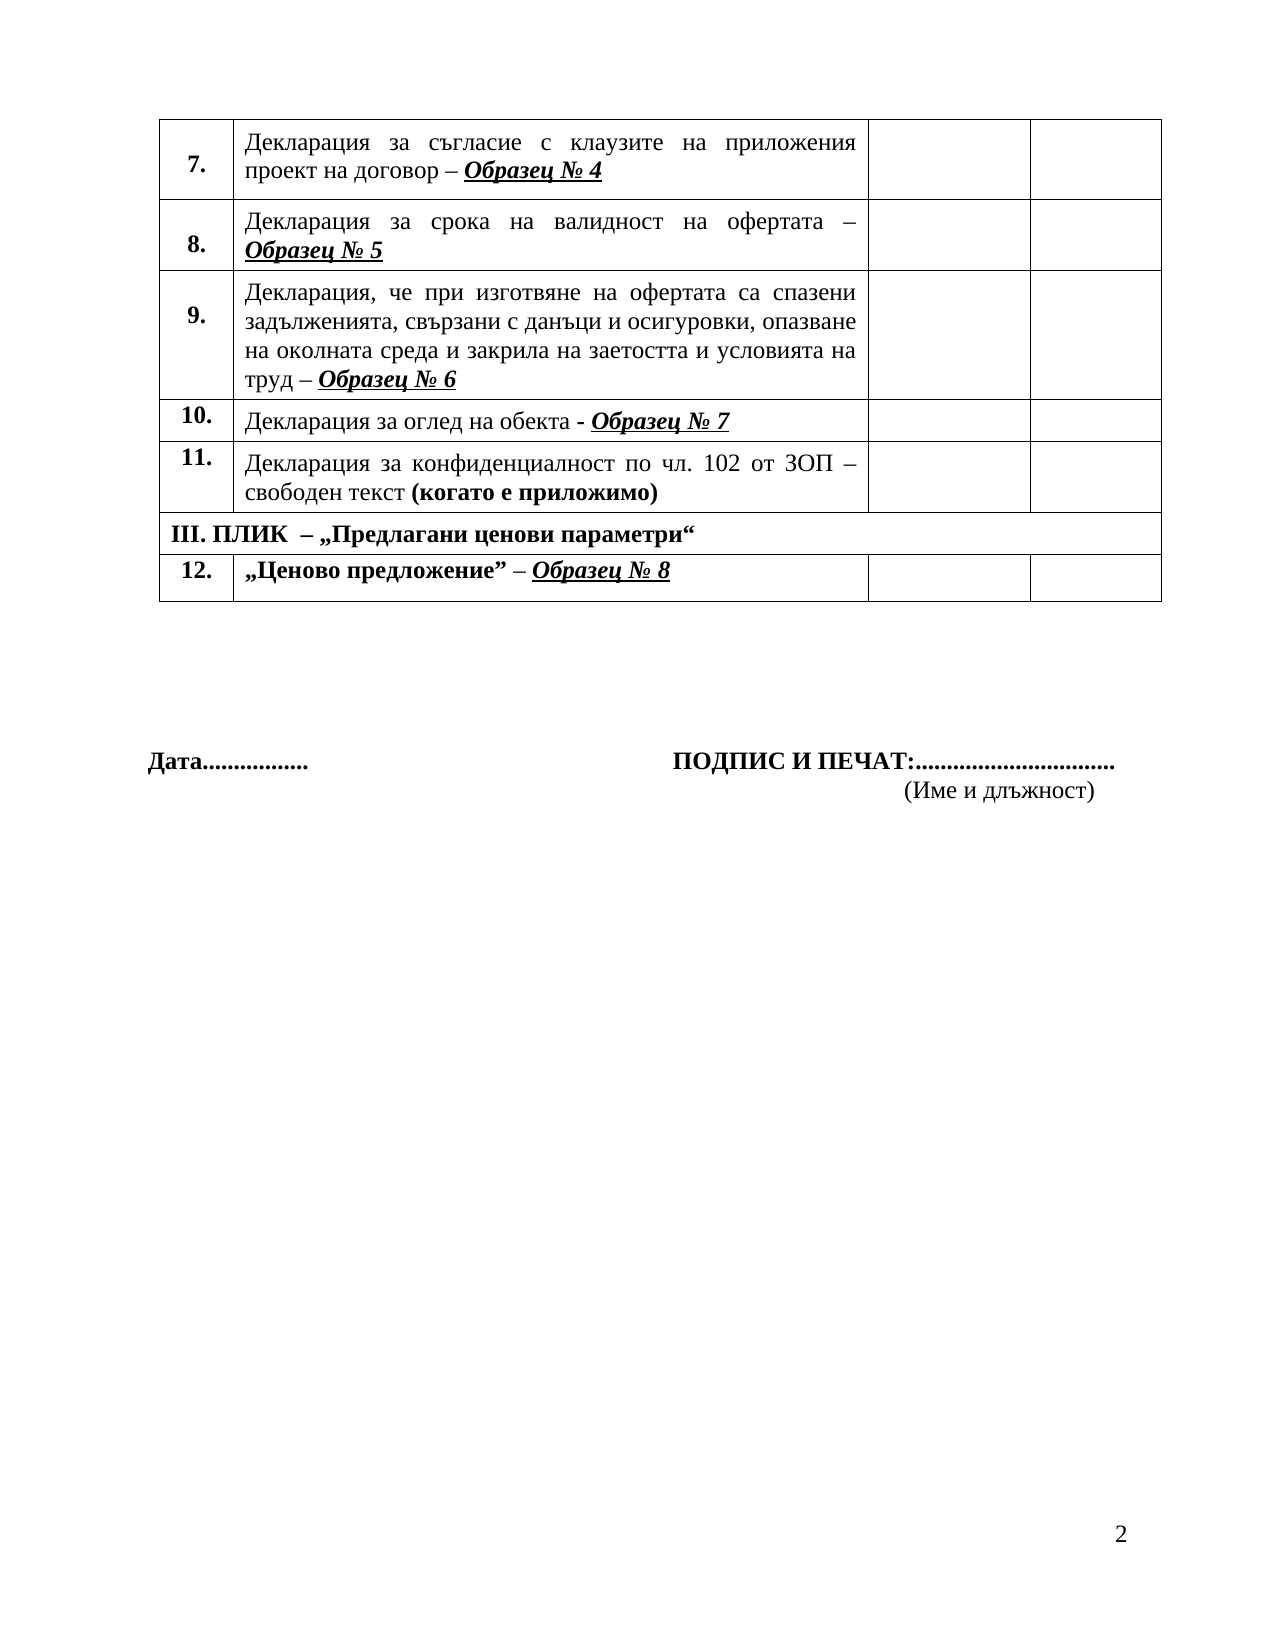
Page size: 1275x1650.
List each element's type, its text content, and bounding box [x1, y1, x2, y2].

table_cell [869, 271, 1030, 399]
table_cell 9. [160, 271, 233, 399]
table_cell [1031, 442, 1161, 512]
table_cell [1031, 555, 1161, 601]
table_cell [1031, 200, 1161, 270]
table_cell [869, 442, 1030, 512]
table_cell Декларация за оглед на обекта - Образец № 7 [234, 400, 868, 441]
table_cell [869, 120, 1030, 199]
table_cell „Ценово предложение” – Образец № 8 [234, 555, 868, 601]
table_cell 7. [160, 120, 233, 199]
text (Име и длъжност) [148, 775, 1127, 803]
table_cell [1031, 400, 1161, 441]
table_cell Декларация за конфиденциалност по чл. 102 от ЗОП – свободен текст (когато е приложимо) [234, 442, 868, 512]
table_cell [869, 400, 1030, 441]
table_cell [1031, 120, 1161, 199]
table_cell [1031, 271, 1161, 399]
table_cell 10. [160, 400, 233, 441]
table_cell Декларация, че при изготвяне на офертата са спазени задълженията, свързани с данъци и осигуровки, опазване на околната среда и закрила на заетостта и условията на труд – Образец № 6 [234, 271, 868, 399]
table_cell 12. [160, 555, 233, 601]
table_cell 8. [160, 200, 233, 270]
table_cell [869, 200, 1030, 270]
table_cell [869, 555, 1030, 601]
table_cell Декларация за срока на валидност на офертата – Образец № 5 [234, 200, 868, 270]
table_cell 11. [160, 442, 233, 512]
table_cell III. ПЛИК – „Предлагани ценови параметри“ [160, 513, 1161, 554]
table_cell Декларация за съгласие с клаузите на приложения проект на договор – Образец № 4 [234, 120, 868, 199]
text Дата................. ПОДПИС И ПЕЧАТ:................................ [148, 746, 1127, 775]
